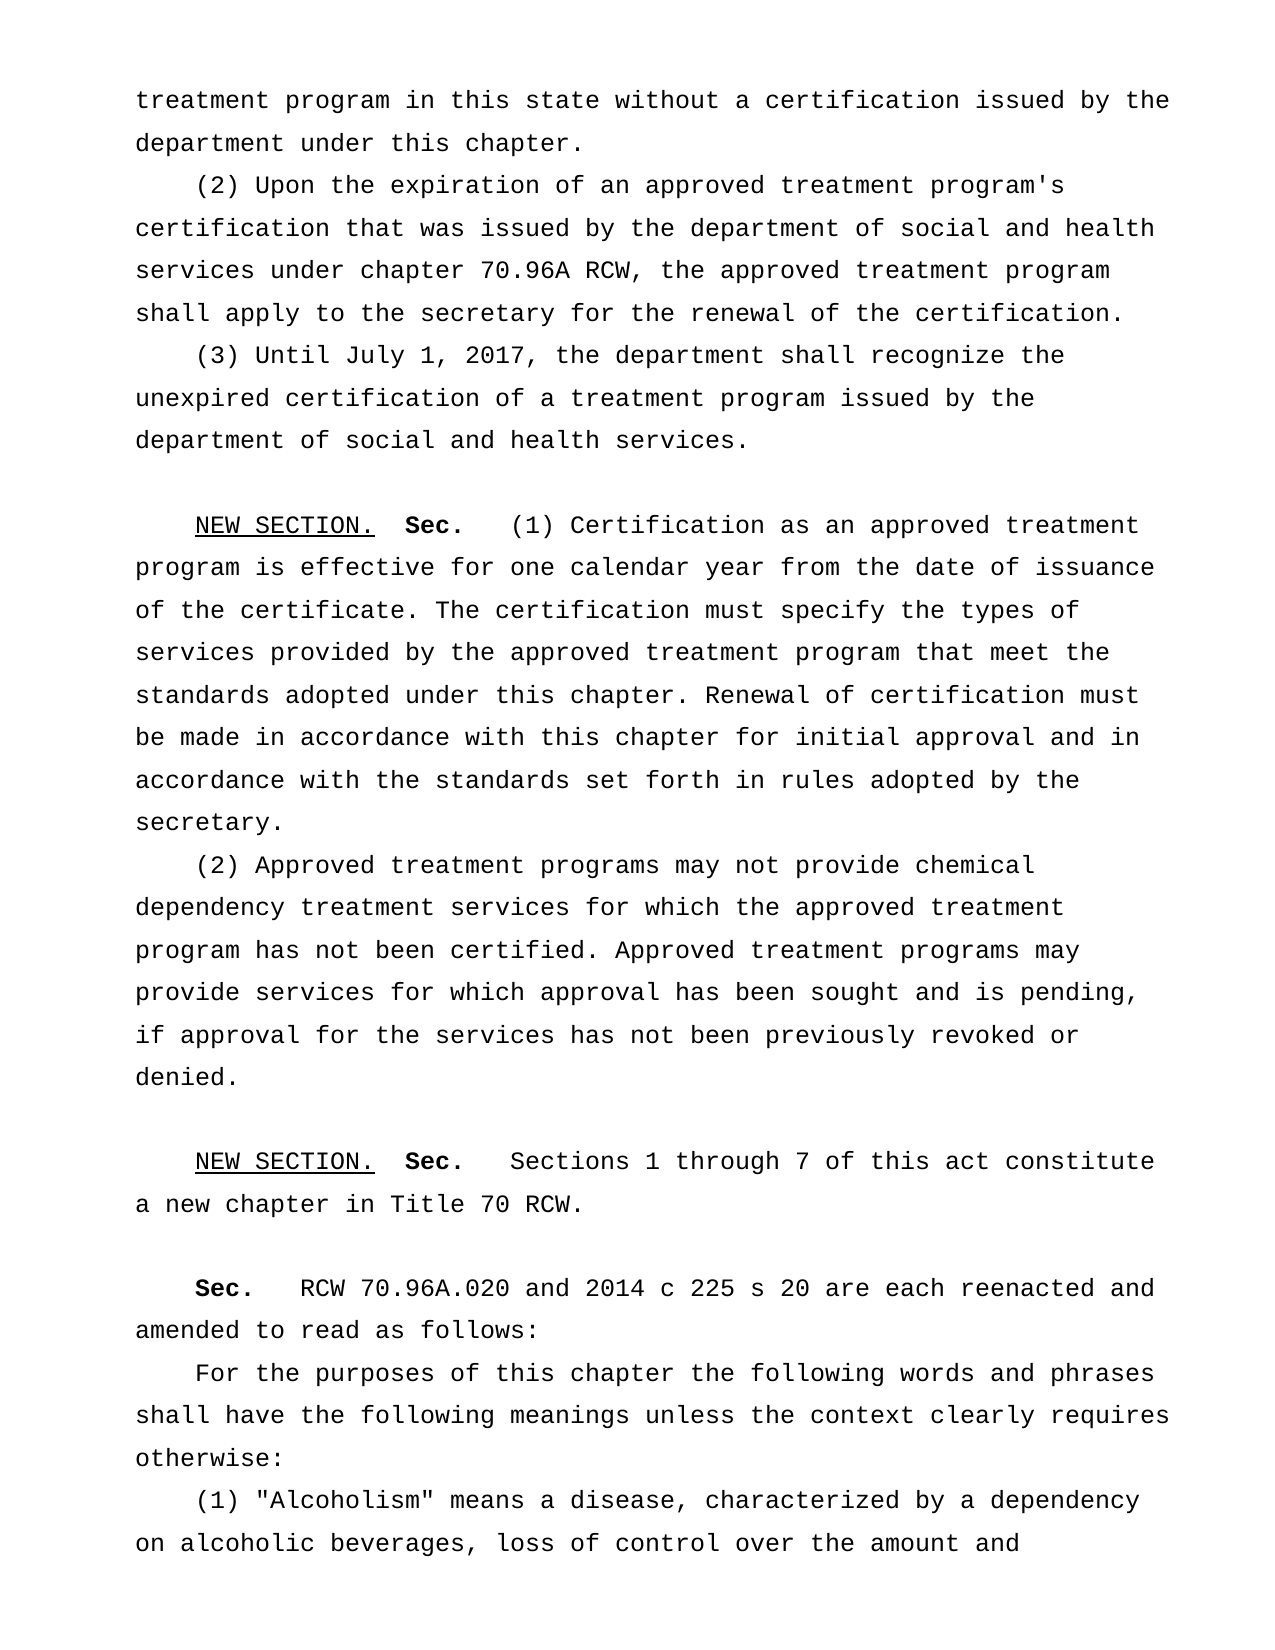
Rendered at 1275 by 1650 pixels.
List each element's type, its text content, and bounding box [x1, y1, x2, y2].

text (2) Upon the expiration of an approved treatment program's certification that was issued by the department of social and health services under chapter 70.96A RCW, the approved treatment program shall apply to the secretary for the renewal of the certification. [135, 160, 1170, 330]
text NEW SECTION. Sec. (1) Certification as an approved treatment program is effective for one calendar year from the date of issuance of the certificate. The certification must specify the types of services provided by the approved treatment program that meet the standards adopted under this chapter. Renewal of certification must be made in accordance with this chapter for initial approval and in accordance with the standards set forth in rules adopted by the secretary. [135, 499, 1170, 839]
text Sec. RCW 70.96A.020 and 2014 c 225 s 20 are each reenacted and amended to read as follows: [135, 1262, 1170, 1347]
text (2) Approved treatment programs may not provide chemical dependency treatment services for which the approved treatment program has not been certified. Approved treatment programs may provide services for which approval has been sought and is pending, if approval for the services has not been previously revoked or denied. [135, 839, 1170, 1094]
text (3) Until July 1, 2017, the department shall recognize the unexpired certification of a treatment program issued by the department of social and health services. [135, 330, 1170, 457]
text NEW SECTION. Sec. Sections 1 through 7 of this act constitute a new chapter in Title 70 RCW. [135, 1136, 1170, 1221]
text For the purposes of this chapter the following words and phrases shall have the following meanings unless the context clearly requires otherwise: [135, 1347, 1170, 1475]
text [135, 75, 1170, 160]
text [135, 1475, 1170, 1560]
